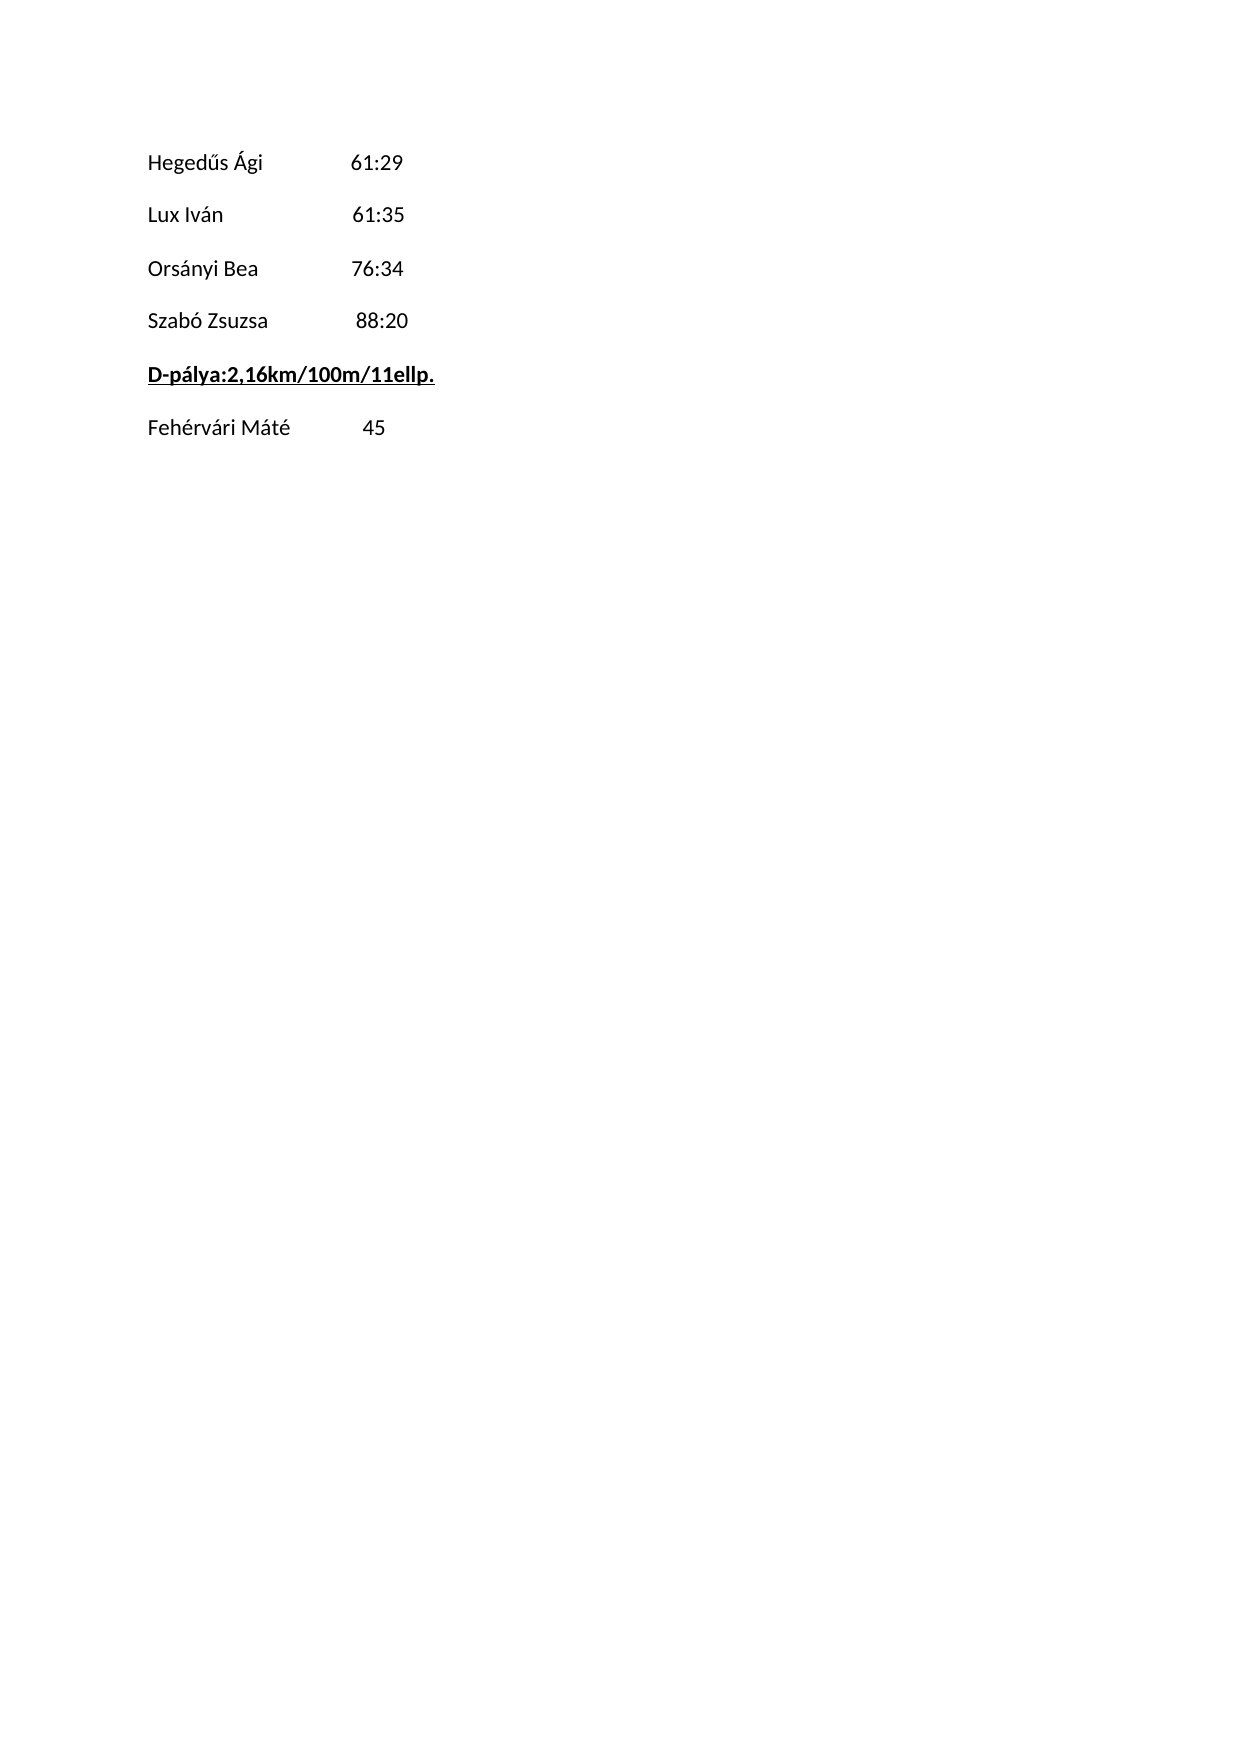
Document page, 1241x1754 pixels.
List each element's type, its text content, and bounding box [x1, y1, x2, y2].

text Hegedűs Ági 61:29 [148, 148, 1093, 176]
text Orsányi Bea 76:34 [148, 254, 1093, 282]
text Lux Iván 61:35 [148, 201, 1093, 229]
text Fehérvári Máté 45 [148, 413, 1093, 441]
text D-pálya:2,16km/100m/11ellp. [148, 360, 1093, 388]
text Szabó Zsuzsa 88:20 [148, 307, 1093, 335]
